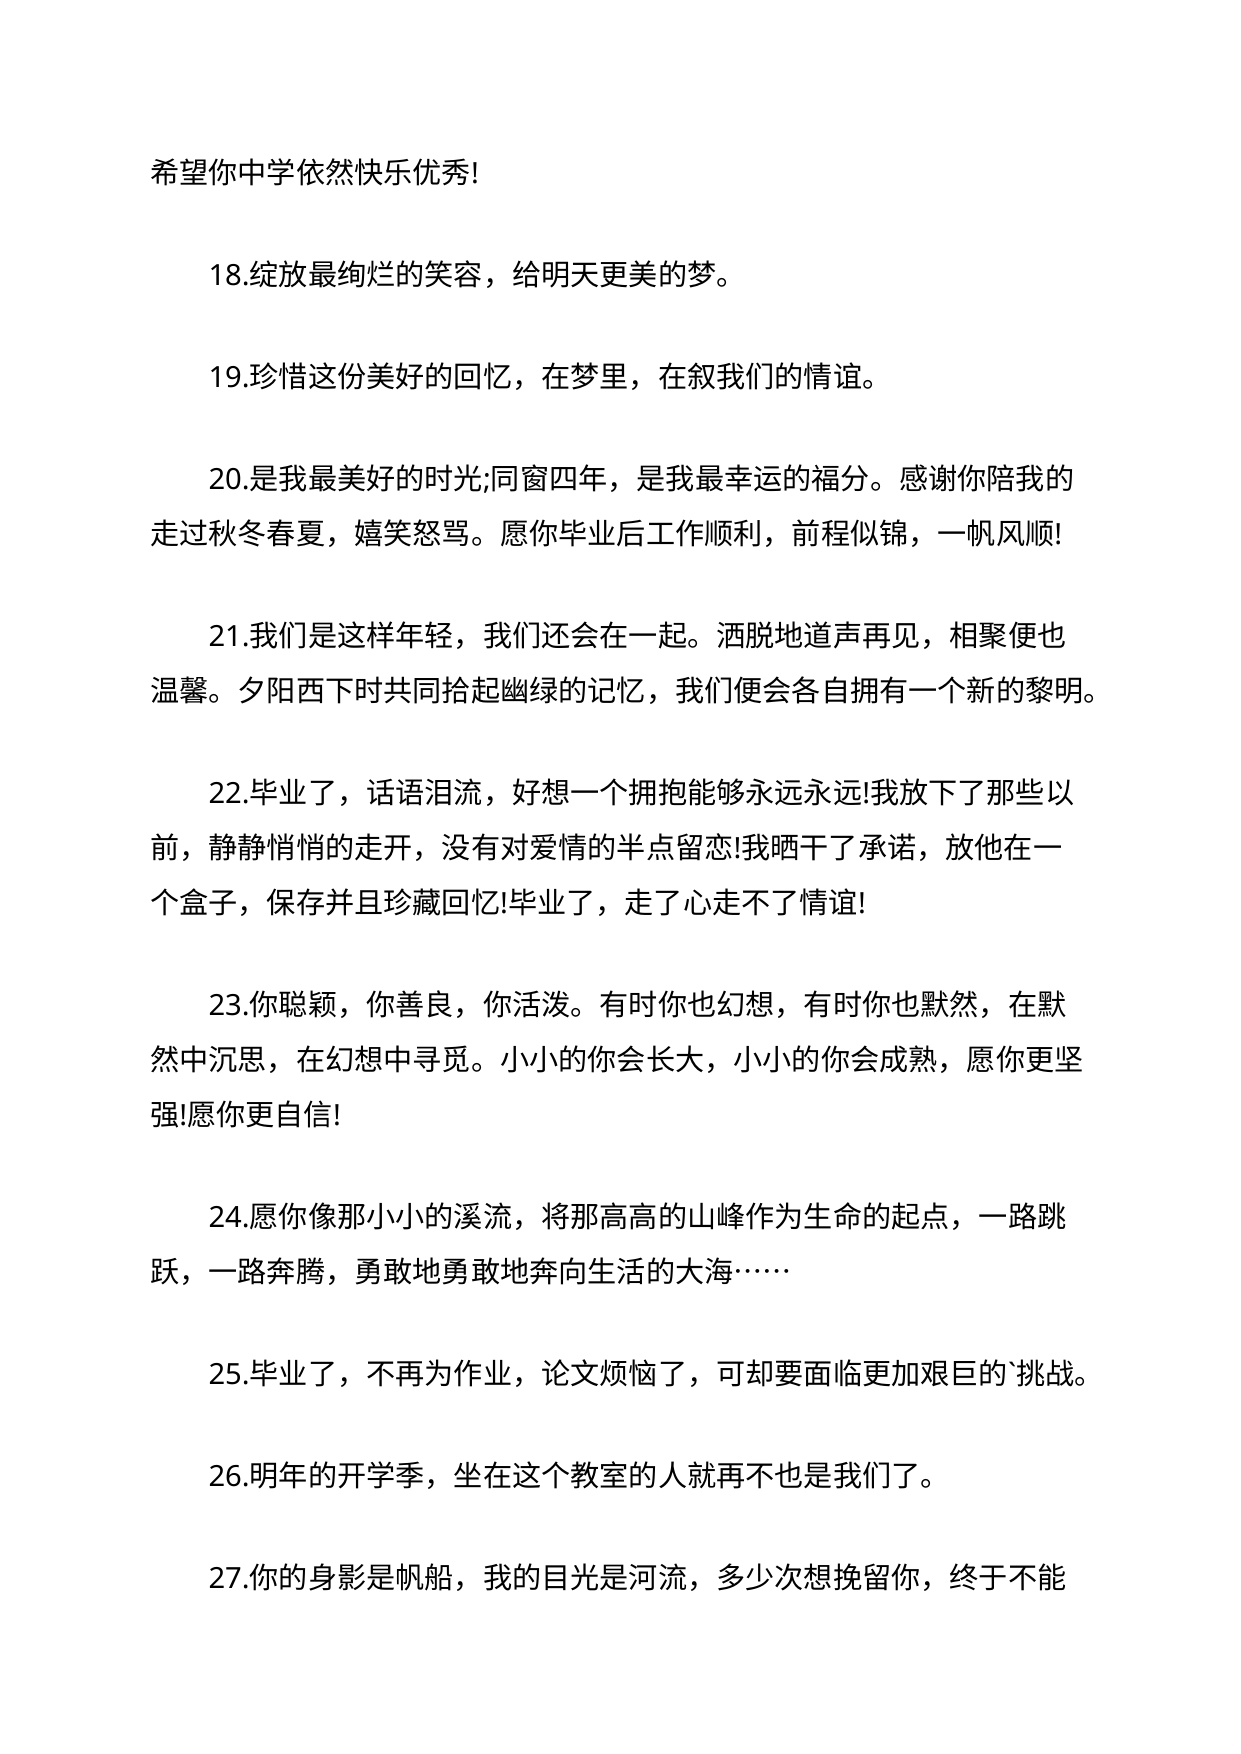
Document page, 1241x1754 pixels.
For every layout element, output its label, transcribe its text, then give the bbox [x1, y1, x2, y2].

text 21.我们是这样年轻，我们还会在一起。洒脱地道声再见，相聚便也温馨。夕阳西下时共同拾起幽绿的记忆，我们便会各自拥有一个新的黎明。 [150, 613, 1090, 710]
text 18.绽放最绚烂的笑容，给明天更美的梦。 [150, 252, 1090, 294]
text 23.你聪颖，你善良，你活泼。有时你也幻想，有时你也默然，在默然中沉思，在幻想中寻觅。小小的你会长大，小小的你会成熟，愿你更坚强!愿你更自信! [150, 982, 1090, 1134]
text 24.愿你像那小小的溪流，将那高高的山峰作为生命的起点，一路跳跃，一路奔腾，勇敢地勇敢地奔向生活的大海…… [150, 1193, 1090, 1291]
text 22.毕业了，话语泪流，好想一个拥抱能够永远永远!我放下了那些以前，静静悄悄的走开，没有对爱情的半点留恋!我晒干了承诺，放他在一个盒子，保存并且珍藏回忆!毕业了，走了心走不了情谊! [150, 770, 1090, 922]
text 19.珍惜这份美好的回忆，在梦里，在叙我们的情谊。 [150, 354, 1090, 396]
text 26.明年的开学季，坐在这个教室的人就再不也是我们了。 [150, 1452, 1090, 1495]
text 20.是我最美好的时光;同窗四年，是我最幸运的福分。感谢你陪我的走过秋冬春夏，嬉笑怒骂。愿你毕业后工作顺利，前程似锦，一帆风顺! [150, 456, 1090, 553]
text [150, 1554, 1090, 1597]
text 25.毕业了，不再为作业，论文烦恼了，可却要面临更加艰巨的`挑战。 [150, 1350, 1090, 1393]
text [150, 150, 1090, 192]
